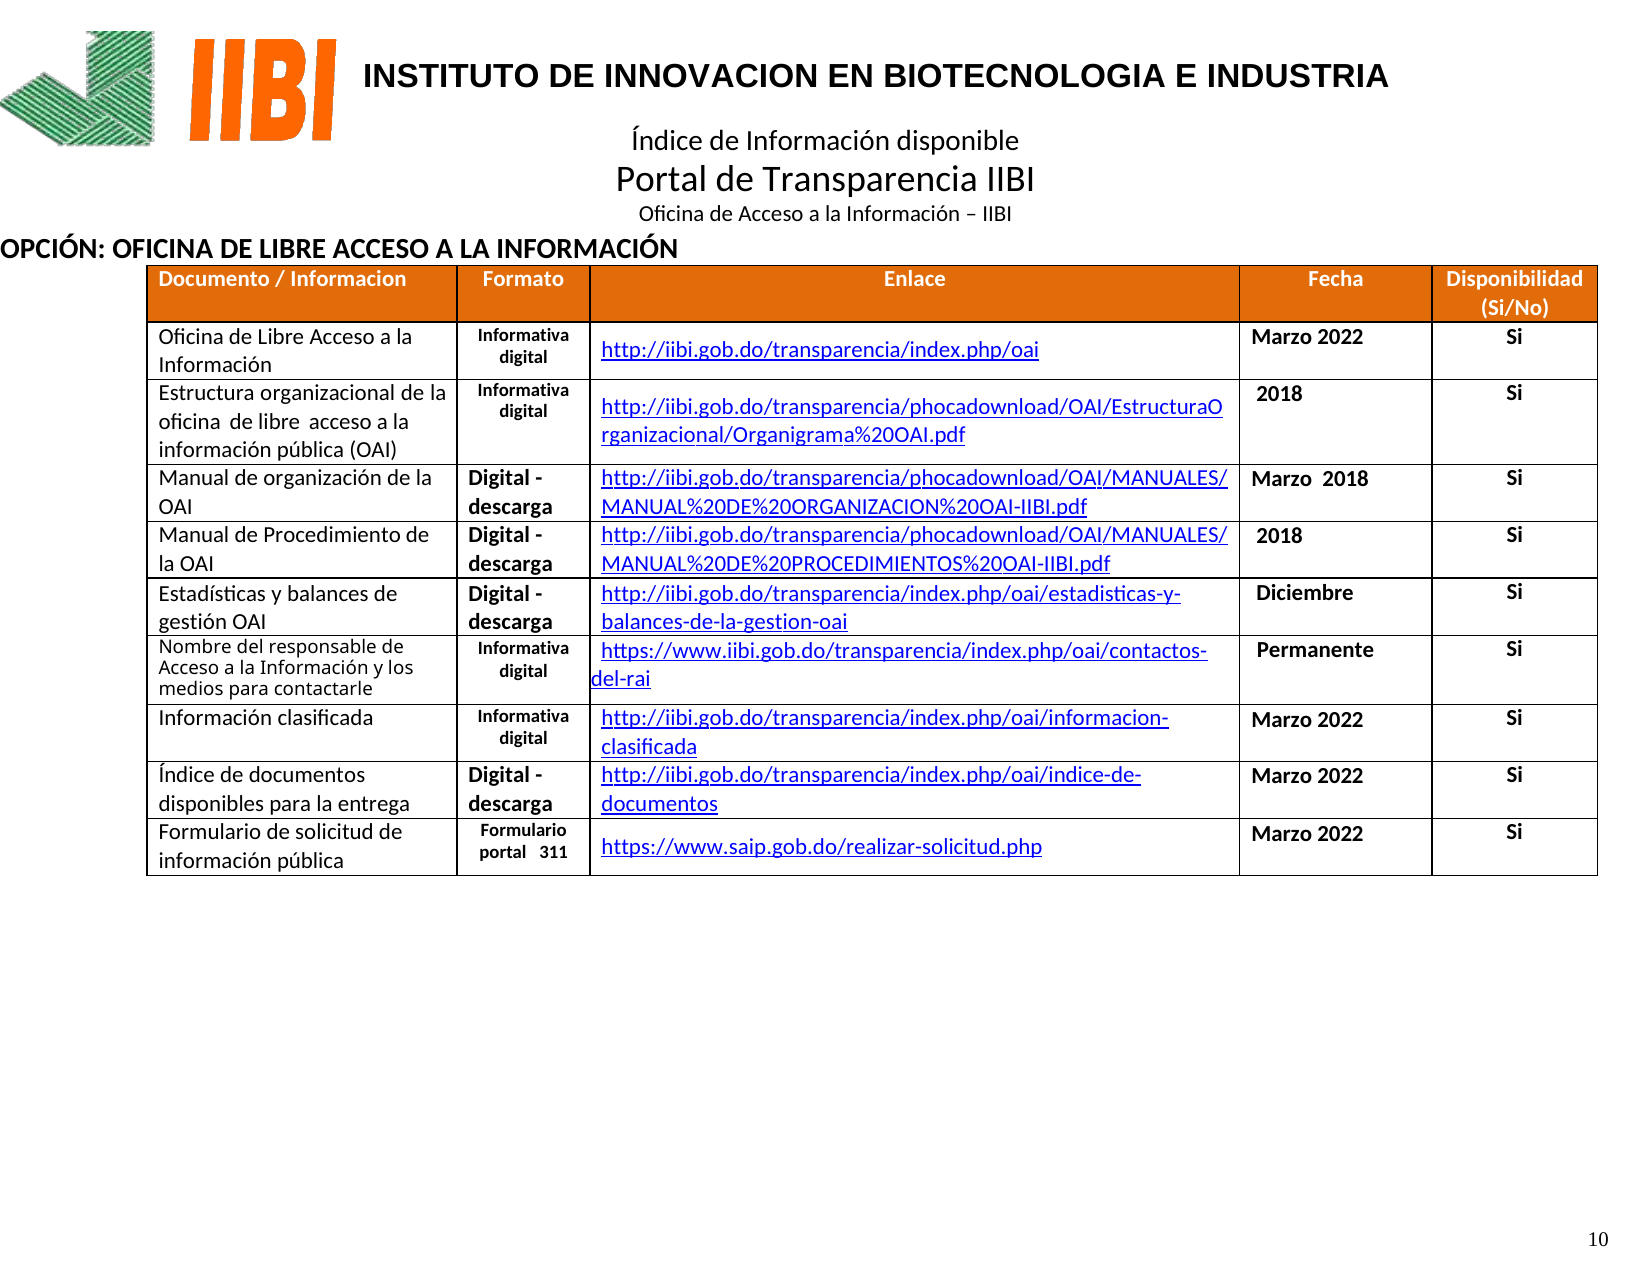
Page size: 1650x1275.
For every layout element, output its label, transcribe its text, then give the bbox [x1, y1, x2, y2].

picture [0, 31, 160, 149]
picture [175, 37, 352, 142]
text OPCIÓN: OFICINA DE LIBRE ACCESO A LA INFORMACIÓN [0, 230, 1608, 266]
